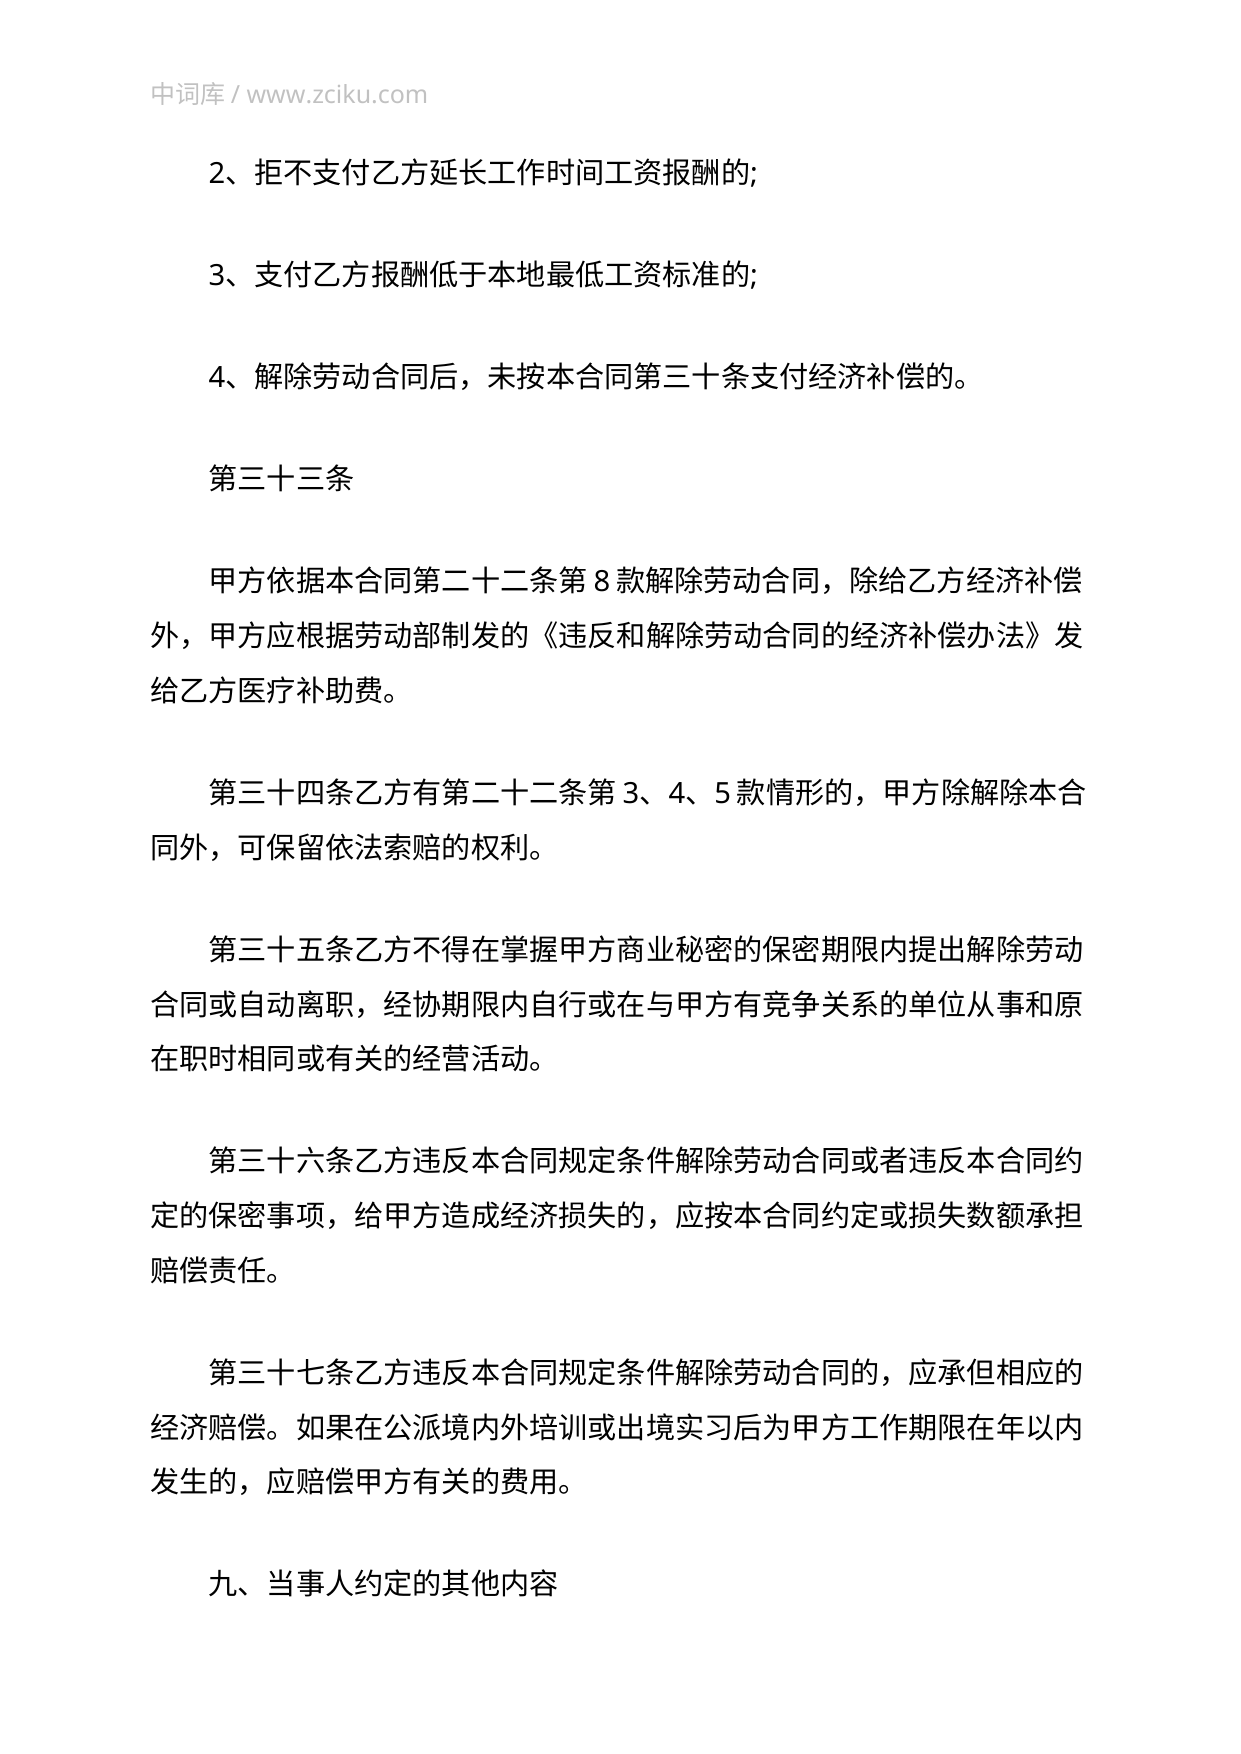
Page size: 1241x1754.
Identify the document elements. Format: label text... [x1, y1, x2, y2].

text 第三十三条 [150, 456, 1090, 498]
text 九、当事人约定的其他内容 [150, 1561, 1090, 1603]
text 第三十五条乙方不得在掌握甲方商业秘密的保密期限内提出解除劳动合同或自动离职，经协期限内自行或在与甲方有竞争关系的单位从事和原在职时相同或有关的经营活动。 [150, 926, 1090, 1078]
text 甲方依据本合同第二十二条第8款解除劳动合同，除给乙方经济补偿外，甲方应根据劳动部制发的《违反和解除劳动合同的经济补偿办法》发给乙方医疗补助费。 [150, 558, 1090, 710]
text 第三十六条乙方违反本合同规定条件解除劳动合同或者违反本合同约定的保密事项，给甲方造成经济损失的，应按本合同约定或损失数额承担赔偿责任。 [150, 1138, 1090, 1290]
text 第三十七条乙方违反本合同规定条件解除劳动合同的，应承但相应的经济赔偿。如果在公派境内外培训或出境实习后为甲方工作期限在年以内发生的，应赔偿甲方有关的费用。 [150, 1349, 1090, 1501]
text 3、支付乙方报酬低于本地最低工资标准的; [150, 252, 1090, 294]
text 第三十四条乙方有第二十二条第3、4、5款情形的，甲方除解除本合同外，可保留依法索赔的权利。 [150, 769, 1090, 867]
text 2、拒不支付乙方延长工作时间工资报酬的; [150, 150, 1090, 192]
text 4、解除劳动合同后，未按本合同第三十条支付经济补偿的。 [150, 354, 1090, 396]
